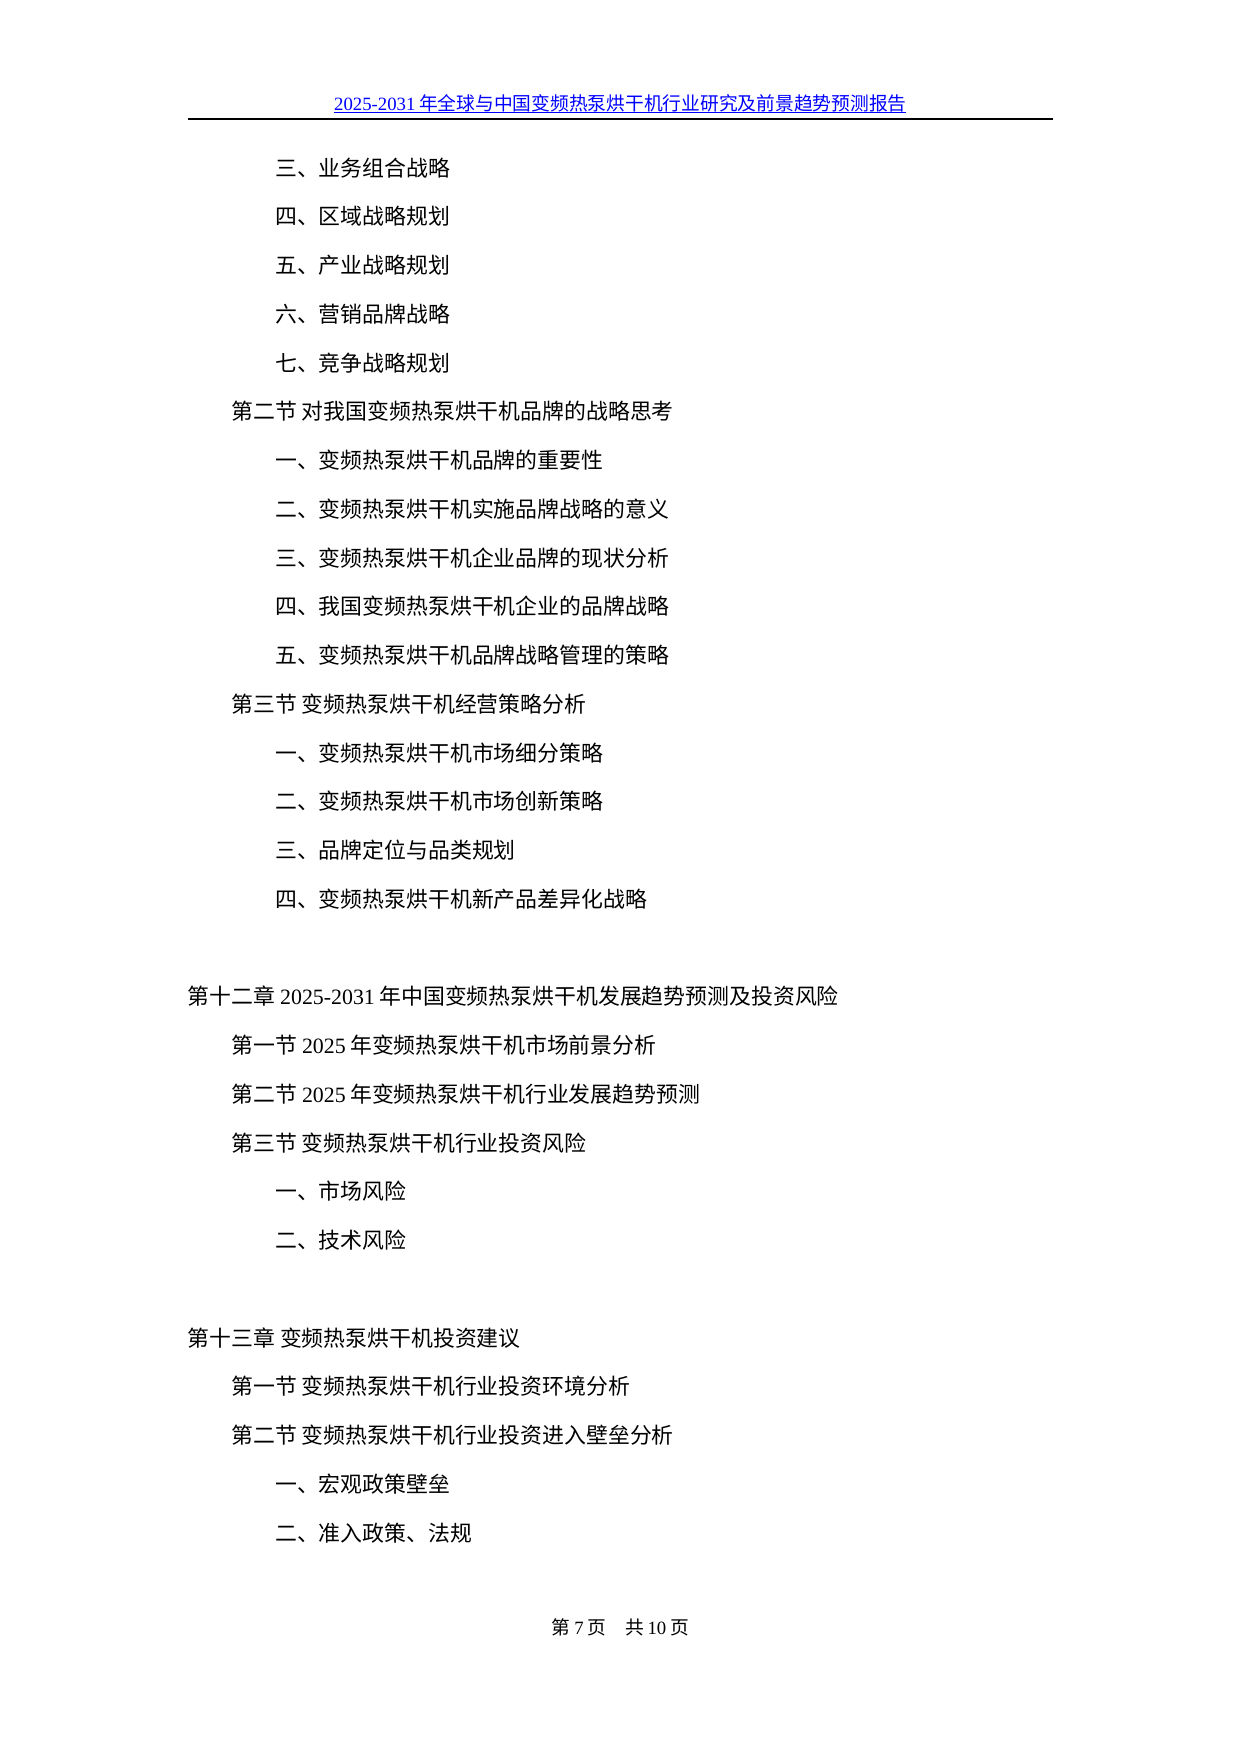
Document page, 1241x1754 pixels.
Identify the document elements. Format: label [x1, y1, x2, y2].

text [187, 150, 1053, 1548]
